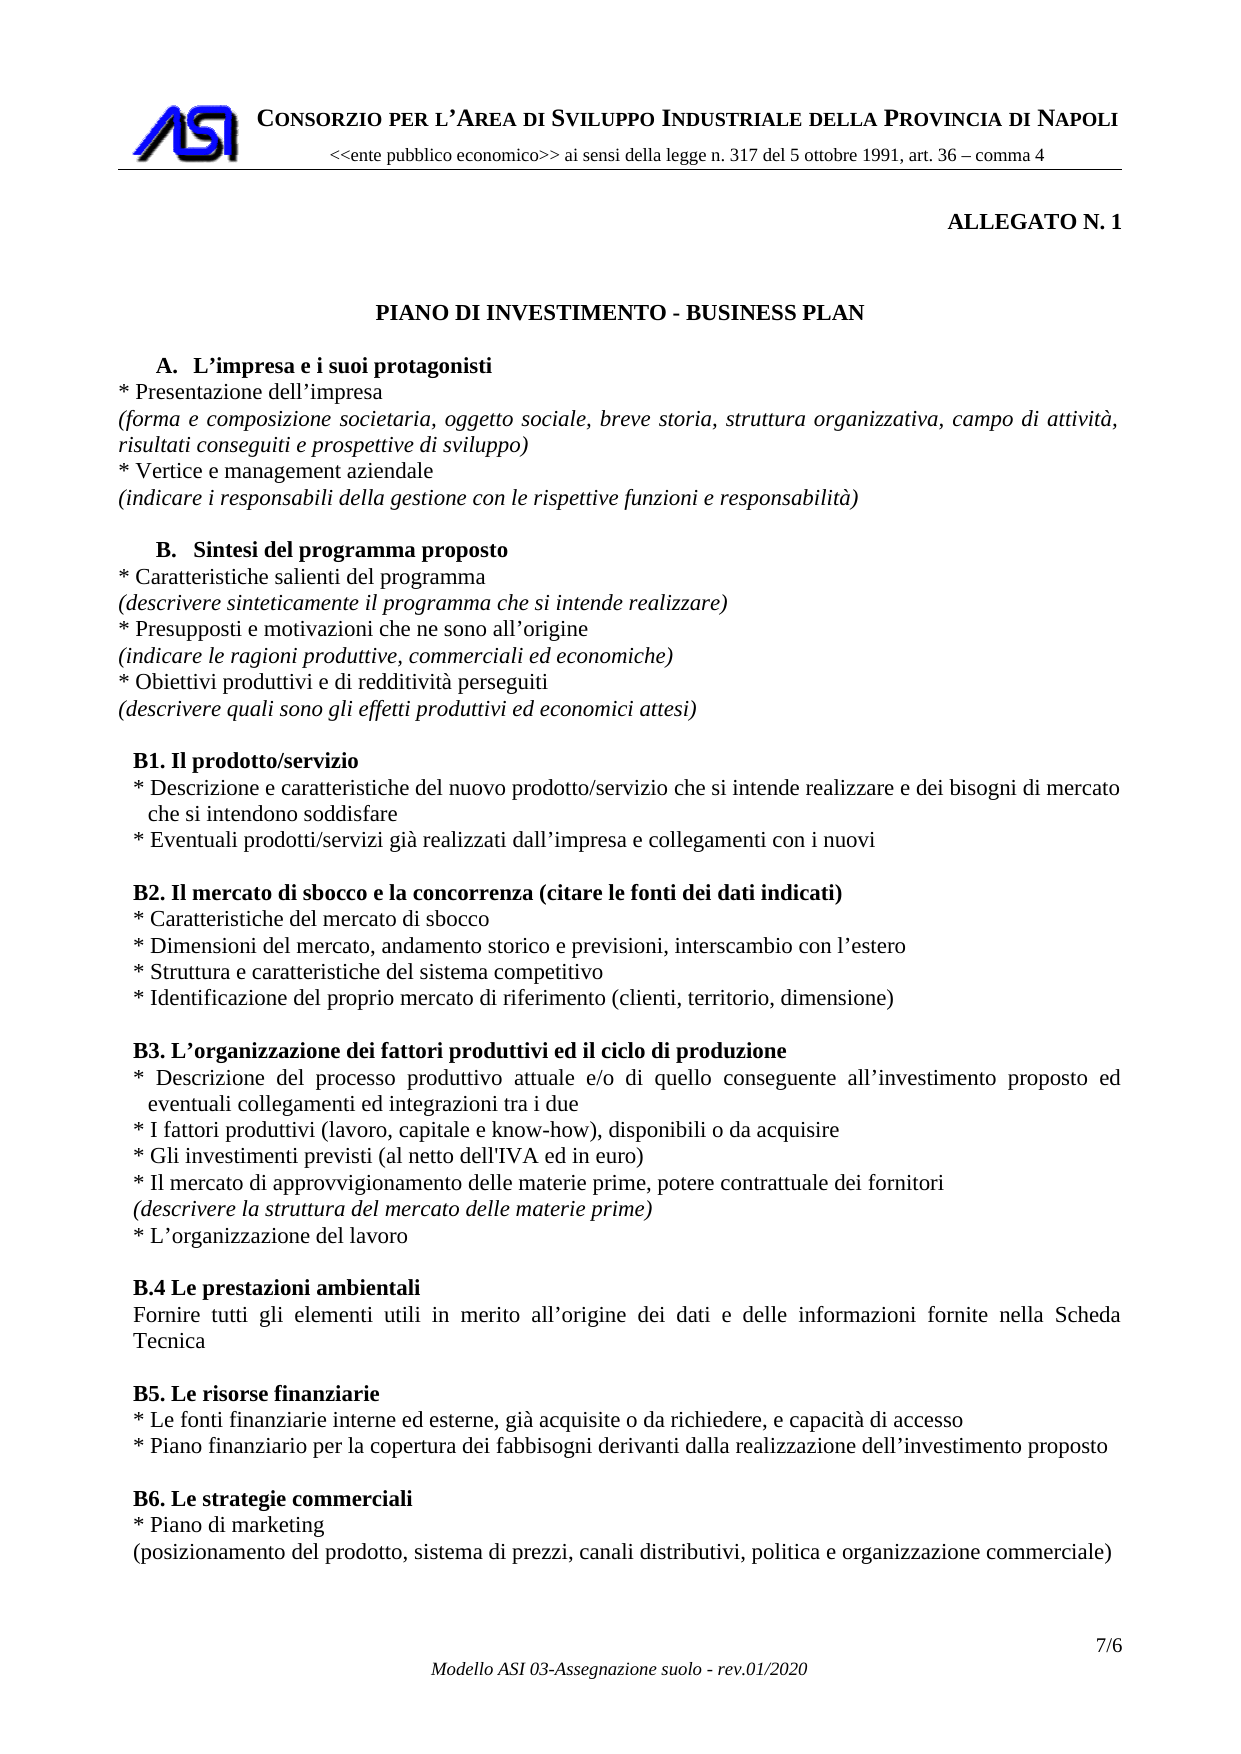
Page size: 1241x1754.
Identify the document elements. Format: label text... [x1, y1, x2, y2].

text * Caratteristiche del mercato di sbocco [133, 905, 1122, 932]
text * I fattori produttivi (lavoro, capitale e know-how), disponibili o da acquisire [133, 1116, 1122, 1143]
list Sintesi del programma proposto [156, 536, 1122, 563]
text Fornire tutti gli elementi utili in merito all’origine dei dati e delle informazioni fornite nella Scheda Tecnica [133, 1301, 1122, 1353]
text (descrivere sinteticamente il programma che si intende realizzare) [118, 589, 1122, 616]
text * Vertice e management aziendale [118, 457, 1122, 484]
text (posizionamento del prodotto, sistema di prezzi, canali distributivi, politica e organizzazione commerciale) [133, 1538, 1122, 1564]
text B6. Le strategie commerciali [133, 1485, 1122, 1512]
text * Identificazione del proprio mercato di riferimento (clienti, territorio, dimensione) [133, 984, 1122, 1011]
text B.4 Le prestazioni ambientali [133, 1274, 1122, 1301]
text B1. Il prodotto/servizio [133, 747, 1122, 774]
text ALLEGATO N. 1 [118, 208, 1122, 234]
text * Presupposti e motivazioni che ne sono all’origine [118, 616, 1122, 642]
text (indicare i responsabili della gestione con le rispettive funzioni e responsabilità) [118, 484, 1122, 510]
text B5. Le risorse finanziarie [133, 1380, 1122, 1406]
text * Il mercato di approvvigionamento delle materie prime, potere contrattuale dei fornitori [133, 1169, 1122, 1195]
text * Obiettivi produttivi e di redditività perseguiti [118, 668, 1122, 694]
text B2. Il mercato di sbocco e la concorrenza (citare le fonti dei dati indicati) [133, 879, 1122, 905]
text * Le fonti finanziarie interne ed esterne, già acquisite o da richiedere, e capacità di accesso [133, 1406, 1122, 1432]
text * Descrizione e caratteristiche del nuovo prodotto/servizio che si intende realizzare e dei bisogni di mercato che si intendono soddisfare [133, 774, 1122, 826]
text * Dimensioni del mercato, andamento storico e previsioni, interscambio con l’estero [133, 932, 1122, 958]
text * Gli investimenti previsti (al netto dell'IVA ed in euro) [133, 1143, 1122, 1169]
text (descrivere la struttura del mercato delle materie prime) [133, 1195, 1122, 1222]
text B3. L’organizzazione dei fattori produttivi ed il ciclo di produzione [133, 1037, 1122, 1063]
text * Eventuali prodotti/servizi già realizzati dall’impresa e collegamenti con i nuovi [133, 826, 1122, 853]
text * L’organizzazione del lavoro [133, 1222, 1122, 1248]
text * Struttura e caratteristiche del sistema competitivo [133, 958, 1122, 984]
list L’impresa e i suoi protagonisti [156, 352, 1122, 378]
text (descrivere quali sono gli effetti produttivi ed economici attesi) [118, 694, 1122, 721]
text (forma e composizione societaria, oggetto sociale, breve storia, struttura organizzativa, campo di attività, risultati conseguiti e prospettive di sviluppo) [118, 405, 1122, 457]
text * Caratteristiche salienti del programma [118, 563, 1122, 589]
text * Descrizione del processo produttivo attuale e/o di quello conseguente all’investimento proposto ed eventuali collegamenti ed integrazioni tra i due [133, 1063, 1122, 1116]
text PIANO DI INVESTIMENTO - BUSINESS PLAN [118, 299, 1122, 326]
text (indicare le ragioni produttive, commerciali ed economiche) [118, 642, 1122, 668]
text * Piano di marketing [133, 1512, 1122, 1538]
text * Presentazione dell’impresa [118, 378, 1122, 405]
text * Piano finanziario per la copertura dei fabbisogni derivanti dalla realizzazione dell’investimento proposto [133, 1432, 1122, 1459]
